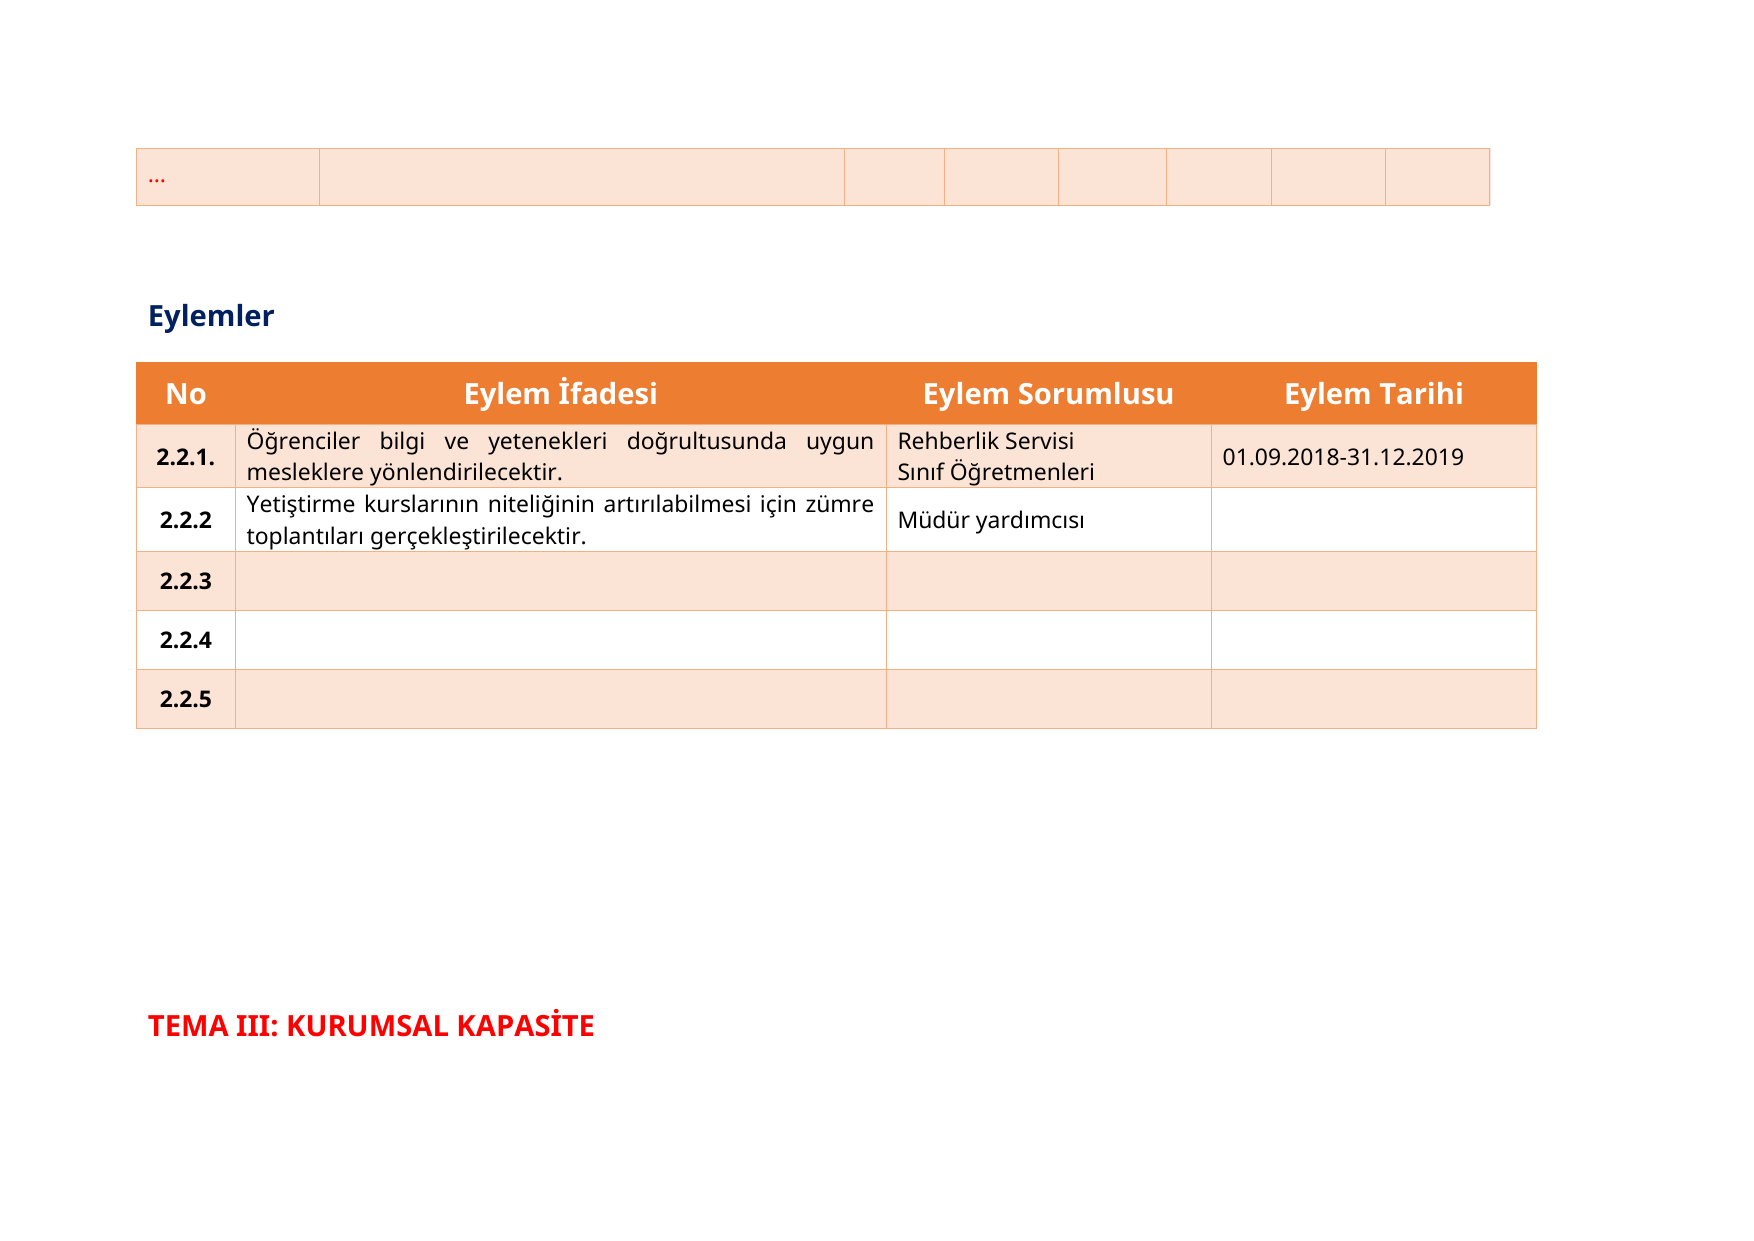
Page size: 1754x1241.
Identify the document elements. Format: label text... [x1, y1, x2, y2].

table_cell Rehberlik Servisi Sınıf Öğretmenleri [887, 425, 1211, 487]
table_cell [236, 611, 886, 669]
table_cell [1059, 149, 1166, 205]
table_cell 2.2.1. [137, 425, 235, 487]
table_header Eylem İfadesi [236, 363, 886, 424]
subtitle TEMA III: KURUMSAL KAPASİTE [148, 1005, 1606, 1045]
table_cell 2.2.2 [137, 488, 235, 551]
table_cell 2.2.3 [137, 552, 235, 610]
table_cell 2.2.4 [137, 611, 235, 669]
text Eylemler [148, 296, 1606, 335]
table_cell 01.09.2018-31.12.2019 [1212, 425, 1536, 487]
table_header No [137, 363, 235, 424]
table_cell [1212, 670, 1536, 728]
table_header Eylem Tarihi [1212, 363, 1536, 424]
table_cell [945, 149, 1058, 205]
table_cell [320, 149, 844, 205]
table_cell [236, 552, 886, 610]
table_cell [887, 552, 1211, 610]
table_cell [1272, 149, 1385, 205]
table_cell Müdür yardımcısı [887, 488, 1211, 551]
table_cell [845, 149, 944, 205]
table_cell [1212, 611, 1536, 669]
table_header Eylem Sorumlusu [887, 363, 1211, 424]
table_cell [1212, 488, 1536, 551]
table_cell [236, 670, 886, 728]
table_cell 2.2.5 [137, 670, 235, 728]
table_cell Öğrenciler bilgi ve yetenekleri doğrultusunda uygun mesleklere yönlendirilecektir. [236, 425, 886, 487]
table_cell [887, 611, 1211, 669]
table_cell [1386, 149, 1489, 205]
table_cell [1167, 149, 1271, 205]
table_cell Yetiştirme kurslarının niteliğinin artırılabilmesi için zümre toplantıları gerçekleştirilecektir. [236, 488, 886, 551]
table_cell [1212, 552, 1536, 610]
table_cell … [137, 149, 319, 205]
table_cell [887, 670, 1211, 728]
